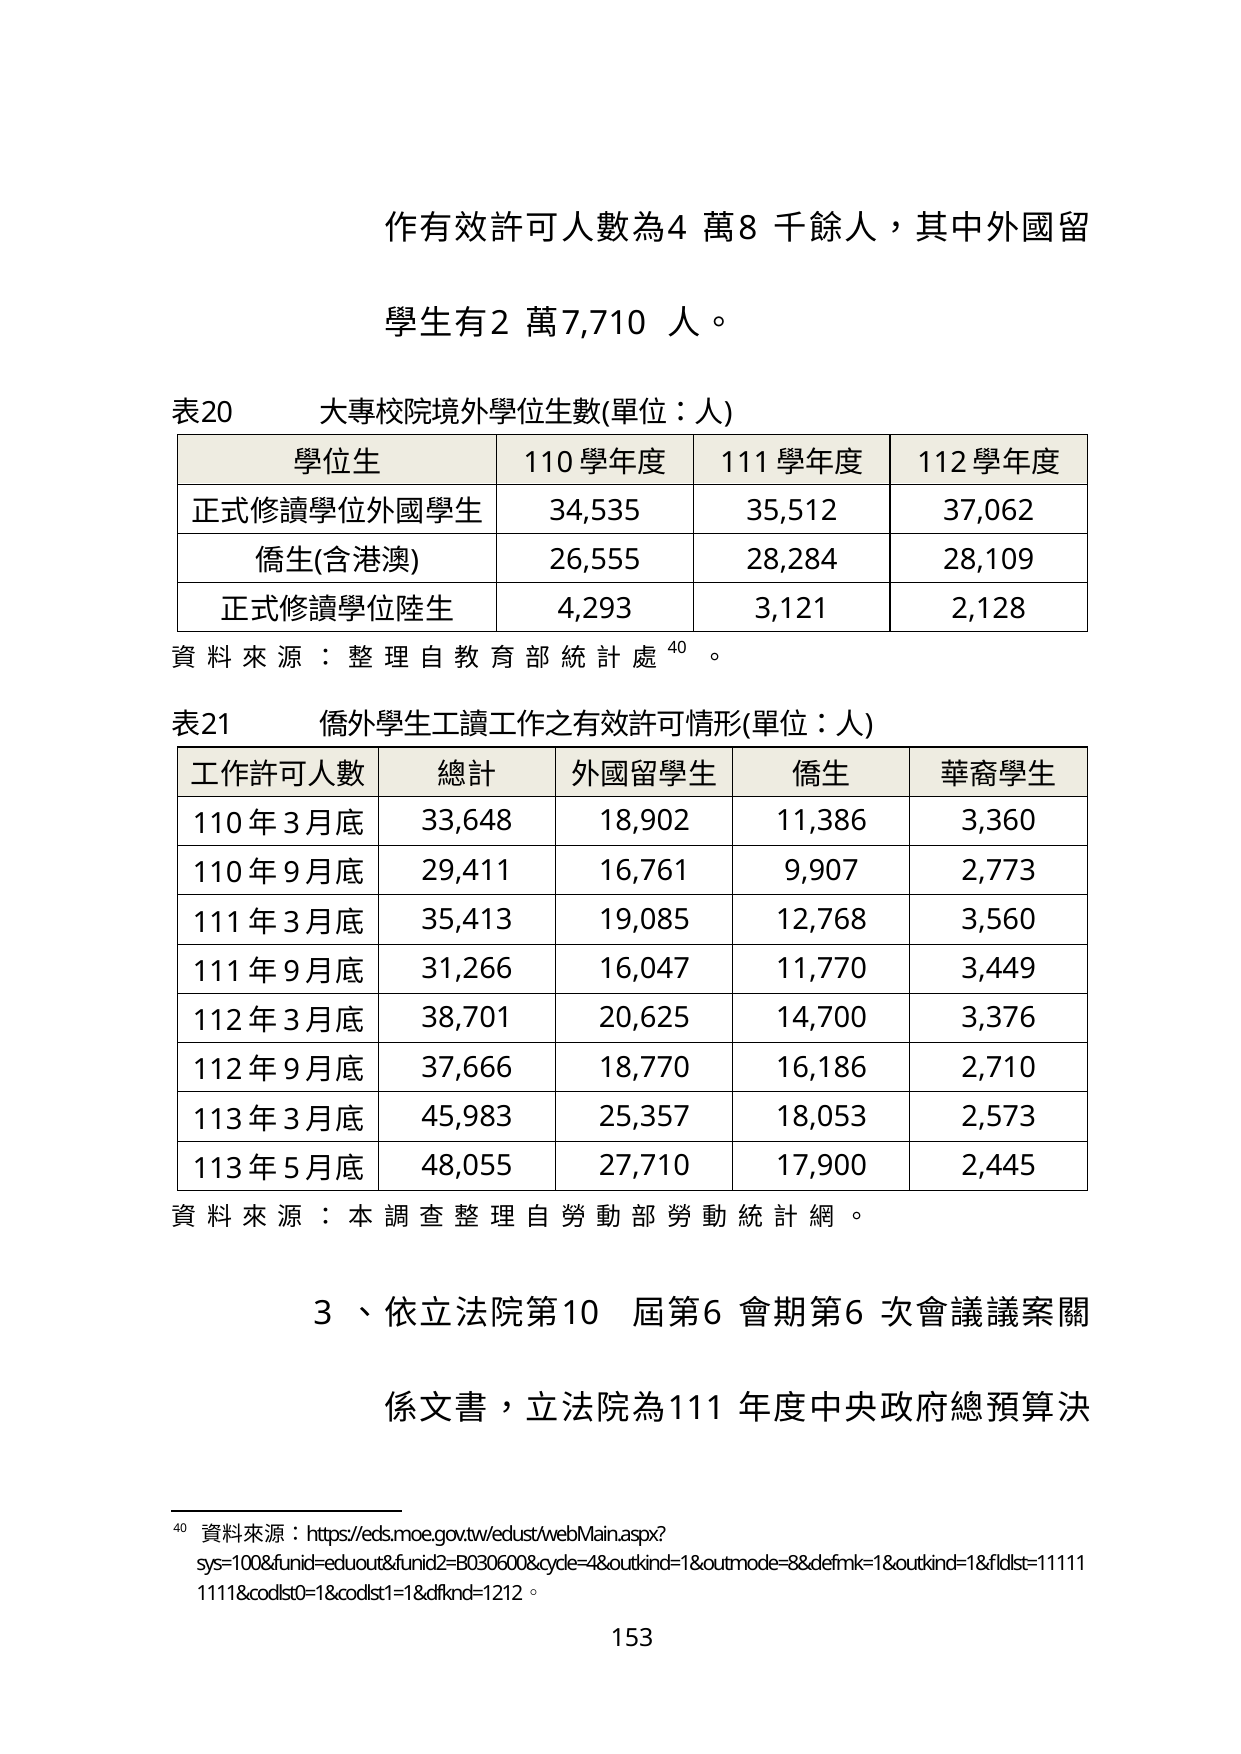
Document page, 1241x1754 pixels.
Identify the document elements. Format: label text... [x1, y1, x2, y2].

table_header 112學年度 [891, 435, 1087, 483]
table_cell 僑生(含港澳) [178, 534, 496, 582]
table_cell 35,512 [694, 485, 889, 533]
table_header 華裔學生 [910, 748, 1087, 796]
table_cell 110年3月底 [178, 797, 378, 845]
subtitle 資料來源：本調查整理自勞動部勞動統計網。 [171, 1191, 1092, 1238]
table_cell 16,761 [556, 846, 732, 894]
table_cell 111年3月底 [178, 895, 378, 943]
table_cell 2,773 [910, 846, 1087, 894]
table_header 工作許可人數 [178, 748, 378, 796]
table_header 外國留學生 [556, 748, 732, 796]
subtitle 資料來源：整理自教育部統計處。 [171, 632, 1092, 680]
table_cell 29,411 [379, 846, 555, 894]
table_cell 16,186 [733, 1043, 909, 1091]
table_cell 18,902 [556, 797, 732, 845]
table_cell 9,907 [733, 846, 909, 894]
table_cell 33,648 [379, 797, 555, 845]
table_cell 正式修讀學位陸生 [178, 583, 496, 631]
table_cell 28,109 [891, 534, 1087, 582]
table_cell 112年9月底 [178, 1043, 378, 1091]
table_cell 12,768 [733, 895, 909, 943]
table_cell 正式修讀學位外國學生 [178, 485, 496, 533]
table_cell 18,770 [556, 1043, 732, 1091]
table_cell 3,449 [910, 945, 1087, 993]
table_cell 18,053 [733, 1092, 909, 1141]
table_cell 110年9月底 [178, 846, 378, 894]
table_cell 3,121 [694, 583, 889, 631]
table_cell 17,900 [733, 1142, 909, 1190]
table_cell 38,701 [379, 994, 555, 1042]
table_cell 37,666 [379, 1043, 555, 1091]
table_header 110學年度 [497, 435, 693, 483]
table_cell 111年9月底 [178, 945, 378, 993]
table_cell 16,047 [556, 945, 732, 993]
table_cell 25,357 [556, 1092, 732, 1141]
table_cell 4,293 [497, 583, 693, 631]
table_header 僑生 [733, 748, 909, 796]
table_header 總計 [379, 748, 555, 796]
text 大專校院境外學位生數(單位：人) [171, 393, 1092, 430]
table_cell 45,983 [379, 1092, 555, 1141]
table_cell 3,560 [910, 895, 1087, 943]
subtitle 依據教育部統計，112學年度(112年8月1日至113年7月31日止)大專校院境外生中，正式修讀學位之外國學生有3萬7,062人；另依勞動部統計，113年5月底之僑外生工讀工作有效許可人數為4萬8千餘人，其中外國留學生有2萬7,710人。 [296, 177, 1092, 368]
table_cell 37,062 [891, 485, 1087, 533]
table_cell 2,128 [891, 583, 1087, 631]
text 僑外學生工讀工作之有效許可情形(單位：人) [171, 705, 1092, 742]
table_cell 28,284 [694, 534, 889, 582]
table_cell 113年3月底 [178, 1092, 378, 1141]
table_cell 2,710 [910, 1043, 1087, 1091]
table_cell 112年3月底 [178, 994, 378, 1042]
table_cell 19,085 [556, 895, 732, 943]
table_cell 14,700 [733, 994, 909, 1042]
table_cell 31,266 [379, 945, 555, 993]
table_cell 27,710 [556, 1142, 732, 1190]
table_cell 113年5月底 [178, 1142, 378, 1190]
table_cell 2,445 [910, 1142, 1087, 1190]
table_cell 26,555 [497, 534, 693, 582]
table_header 111學年度 [694, 435, 889, 483]
table_cell 3,376 [910, 994, 1087, 1042]
table_cell 3,360 [910, 797, 1087, 845]
table_cell 20,625 [556, 994, 732, 1042]
table_cell 35,413 [379, 895, 555, 943]
table_header 學位生 [178, 435, 496, 483]
table_cell 2,573 [910, 1092, 1087, 1141]
table_cell 11,770 [733, 945, 909, 993]
table_cell 34,535 [497, 485, 693, 533]
table_cell 11,386 [733, 797, 909, 845]
table_cell 48,055 [379, 1142, 555, 1190]
